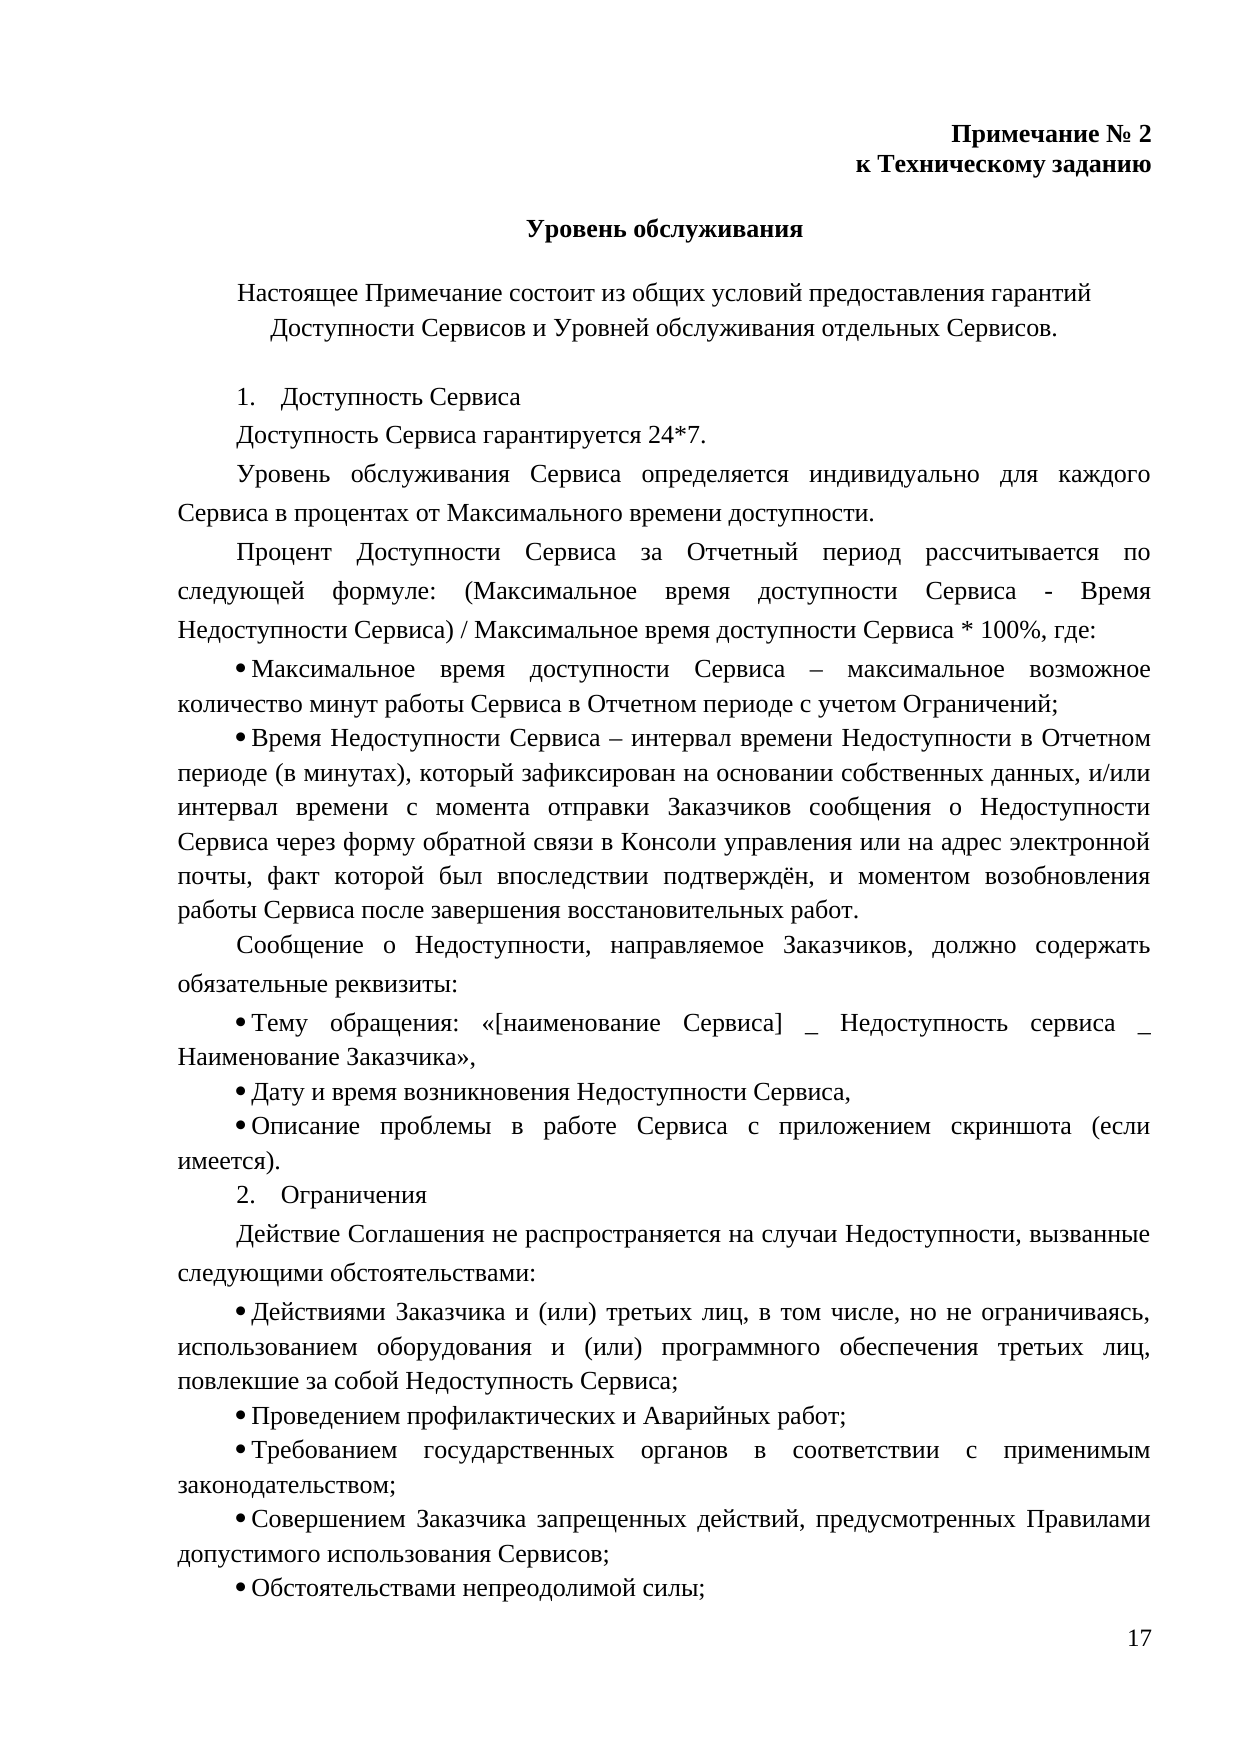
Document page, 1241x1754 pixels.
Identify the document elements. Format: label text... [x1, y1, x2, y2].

text Настоящее Примечание состоит из общих условий предоставления гарантий Доступности Сервисов и Уровней обслуживания отдельных Сервисов. [177, 277, 1152, 342]
text Уровень обслуживания [177, 213, 1152, 243]
text Доступность Сервиса гарантируется 24*7. [177, 419, 1152, 449]
text к Техническому заданию [827, 148, 1152, 178]
list Обстоятельствами непреодолимой силы; [177, 1572, 1152, 1602]
list Требованием государственных органов в соответствии с применимым законодательством; [177, 1434, 1152, 1499]
text Примечание № 2 [177, 118, 1152, 148]
list Проведением профилактических и Аварийных работ; [177, 1400, 1152, 1430]
list Описание проблемы в работе Сервиса с приложением скриншота (если имеется). [177, 1110, 1152, 1175]
text Уровень обслуживания Сервиса определяется индивидуально для каждого Сервиса в процентах от Максимального времени доступности. [177, 458, 1152, 527]
list Дату и время возникновения Недоступности Сервиса, [177, 1076, 1152, 1106]
list Совершением Заказчика запрещенных действий, предусмотренных Правилами допустимого использования Сервисов; [177, 1503, 1152, 1568]
list Максимальное время доступности Сервиса – максимальное возможное количество минут работы Сервиса в Отчетном периоде с учетом Ограничений; [177, 653, 1152, 718]
list Тему обращения: «[наименование Сервиса] _ Недоступность сервиса _ Наименование Заказчика», [177, 1007, 1152, 1071]
list Время Недоступности Сервиса – интервал времени Недоступности в Отчетном периоде (в минутах), который зафиксирован на основании собственных данных, и/или интервал времени с момента отправки Заказчиков сообщения о Недоступности Сервиса через форму обратной связи в Консоли управления или на адрес электронной почты, факт которой был впоследствии подтверждён, и моментом возобновления работы Сервиса после завершения восстановительных работ. [177, 722, 1152, 924]
text 1. Доступность Сервиса [177, 381, 1152, 411]
list Действиями Заказчика и (или) третьих лиц, в том числе, но не ограничиваясь, использованием оборудования и (или) программного обеспечения третьих лиц, повлекшие за собой Недоступность Сервиса; [177, 1296, 1152, 1395]
text Сообщение о Недоступности, направляемое Заказчиков, должно содержать обязательные реквизиты: [177, 929, 1152, 998]
text 2. Ограничения [177, 1179, 1152, 1209]
text Действие Соглашения не распространяется на случаи Недоступности, вызванные следующими обстоятельствами: [177, 1218, 1152, 1287]
text Процент Доступности Сервиса за Отчетный период рассчитывается по следующей формуле: (Максимальное время доступности Сервиса - Время Недоступности Сервиса) / Максимальное время доступности Сервиса * 100%, где: [177, 536, 1152, 644]
